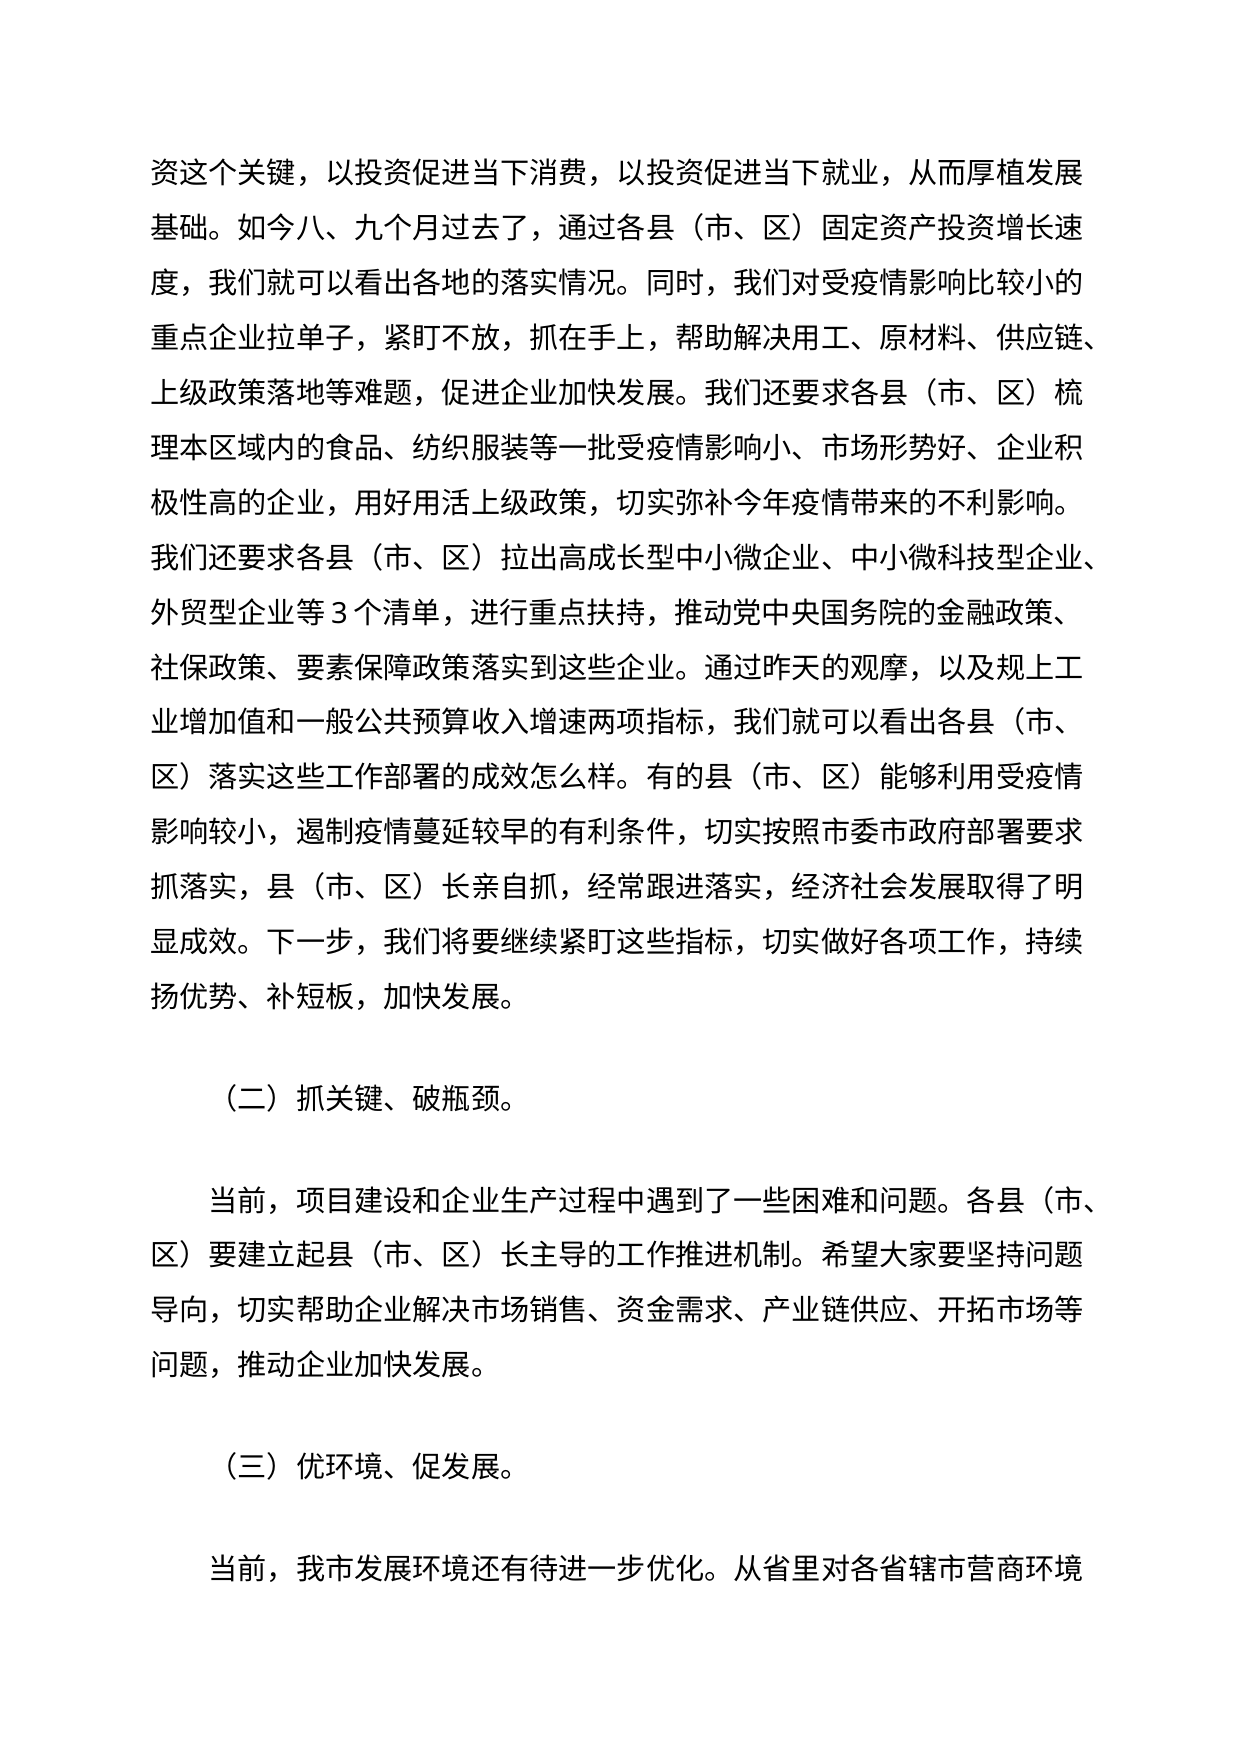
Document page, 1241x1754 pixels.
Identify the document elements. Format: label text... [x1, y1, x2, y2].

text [150, 1545, 1090, 1588]
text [150, 150, 1090, 1016]
text （三）优环境、促发展。 [150, 1443, 1090, 1486]
text （二）抓关键、破瓶颈。 [150, 1075, 1090, 1118]
text 当前，项目建设和企业生产过程中遇到了一些困难和问题。各县（市、区）要建立起县（市、区）长主导的工作推进机制。希望大家要坚持问题导向，切实帮助企业解决市场销售、资金需求、产业链供应、开拓市场等问题，推动企业加快发展。 [150, 1177, 1090, 1384]
